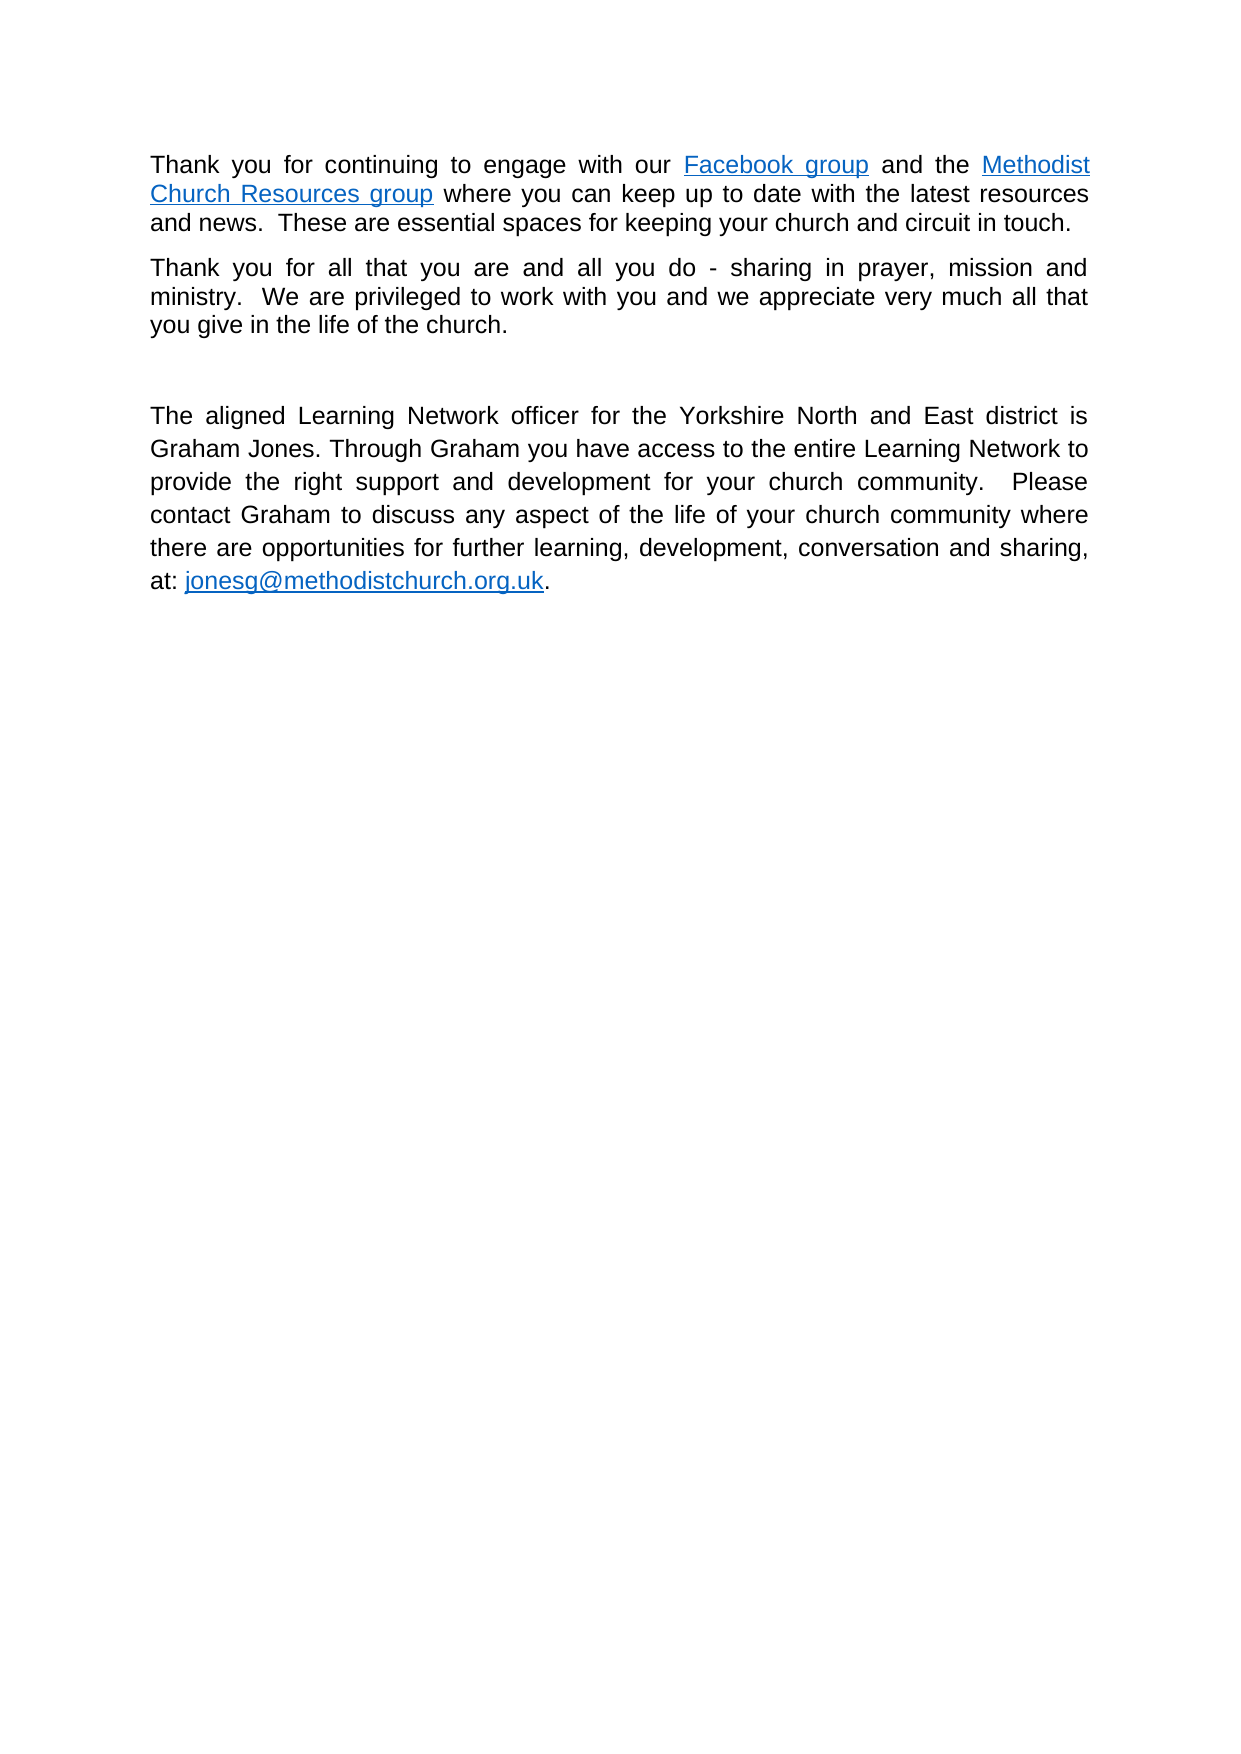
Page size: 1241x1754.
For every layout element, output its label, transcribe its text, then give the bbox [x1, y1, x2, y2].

text The aligned Learning Network officer for the Yorkshire North and East district is Graham Jones. Through Graham you have access to the entire Learning Network to provide the right support and development for your church community. Please contact Graham to discuss any aspect of the life of your church community where there are opportunities for further learning, development, conversation and sharing, at: jonesg@methodistchurch.org.uk. [150, 401, 1090, 533]
text Thank you for all that you are and all you do - sharing in prayer, mission and ministry. We are privileged to work with you and we appreciate very much all that you give in the life of the church. [150, 253, 1090, 339]
text The aligned Learning Network officer for the Yorkshire North and East district is Graham Jones. Through Graham you have access to the entire Learning Network to provide the right support and development for your church community. Please contact Graham to discuss any aspect of the life of your church community where there are opportunities for further learning, development, conversation and sharing, at: jonesg@methodistchurch.org.uk. [150, 562, 1090, 595]
text Thank you for continuing to engage with our Facebook group and the Methodist Church Resources group where you can keep up to date with the latest resources and news. These are essential spaces for keeping your church and circuit in touch. [150, 150, 1090, 236]
